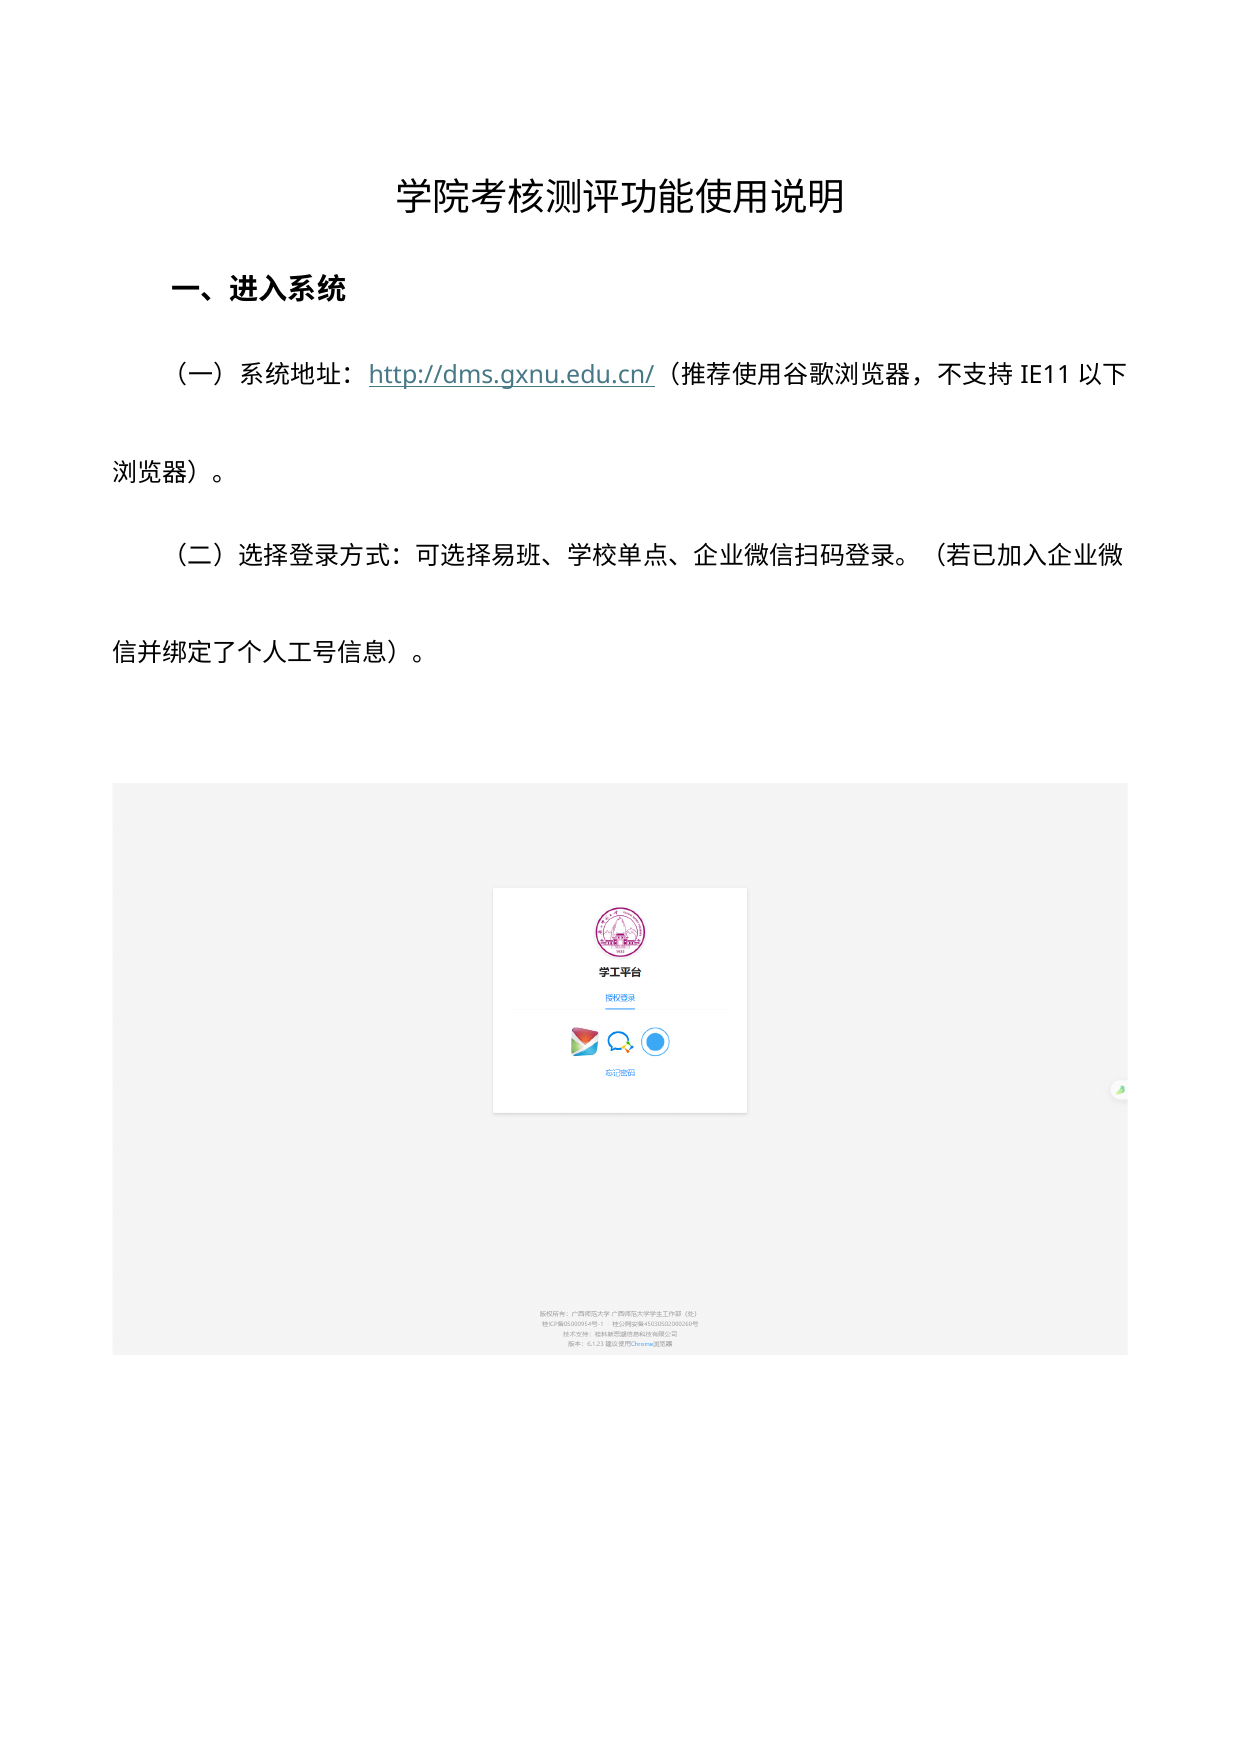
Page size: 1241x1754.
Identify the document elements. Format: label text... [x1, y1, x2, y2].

text （二）选择登录方式：可选择易班、学校单点、企业微信扫码登录。（若已加入企业微信并绑定了个人工号信息）。 [112, 521, 1128, 683]
text （一）系统地址：http://dms.gxnu.edu.cn/（推荐使用谷歌浏览器，不支持IE11以下浏览器）。 [112, 340, 1128, 503]
picture [112, 783, 1128, 1355]
text 一、进入系统 [112, 254, 1128, 319]
text 学院考核测评功能使用说明 [112, 162, 1128, 227]
